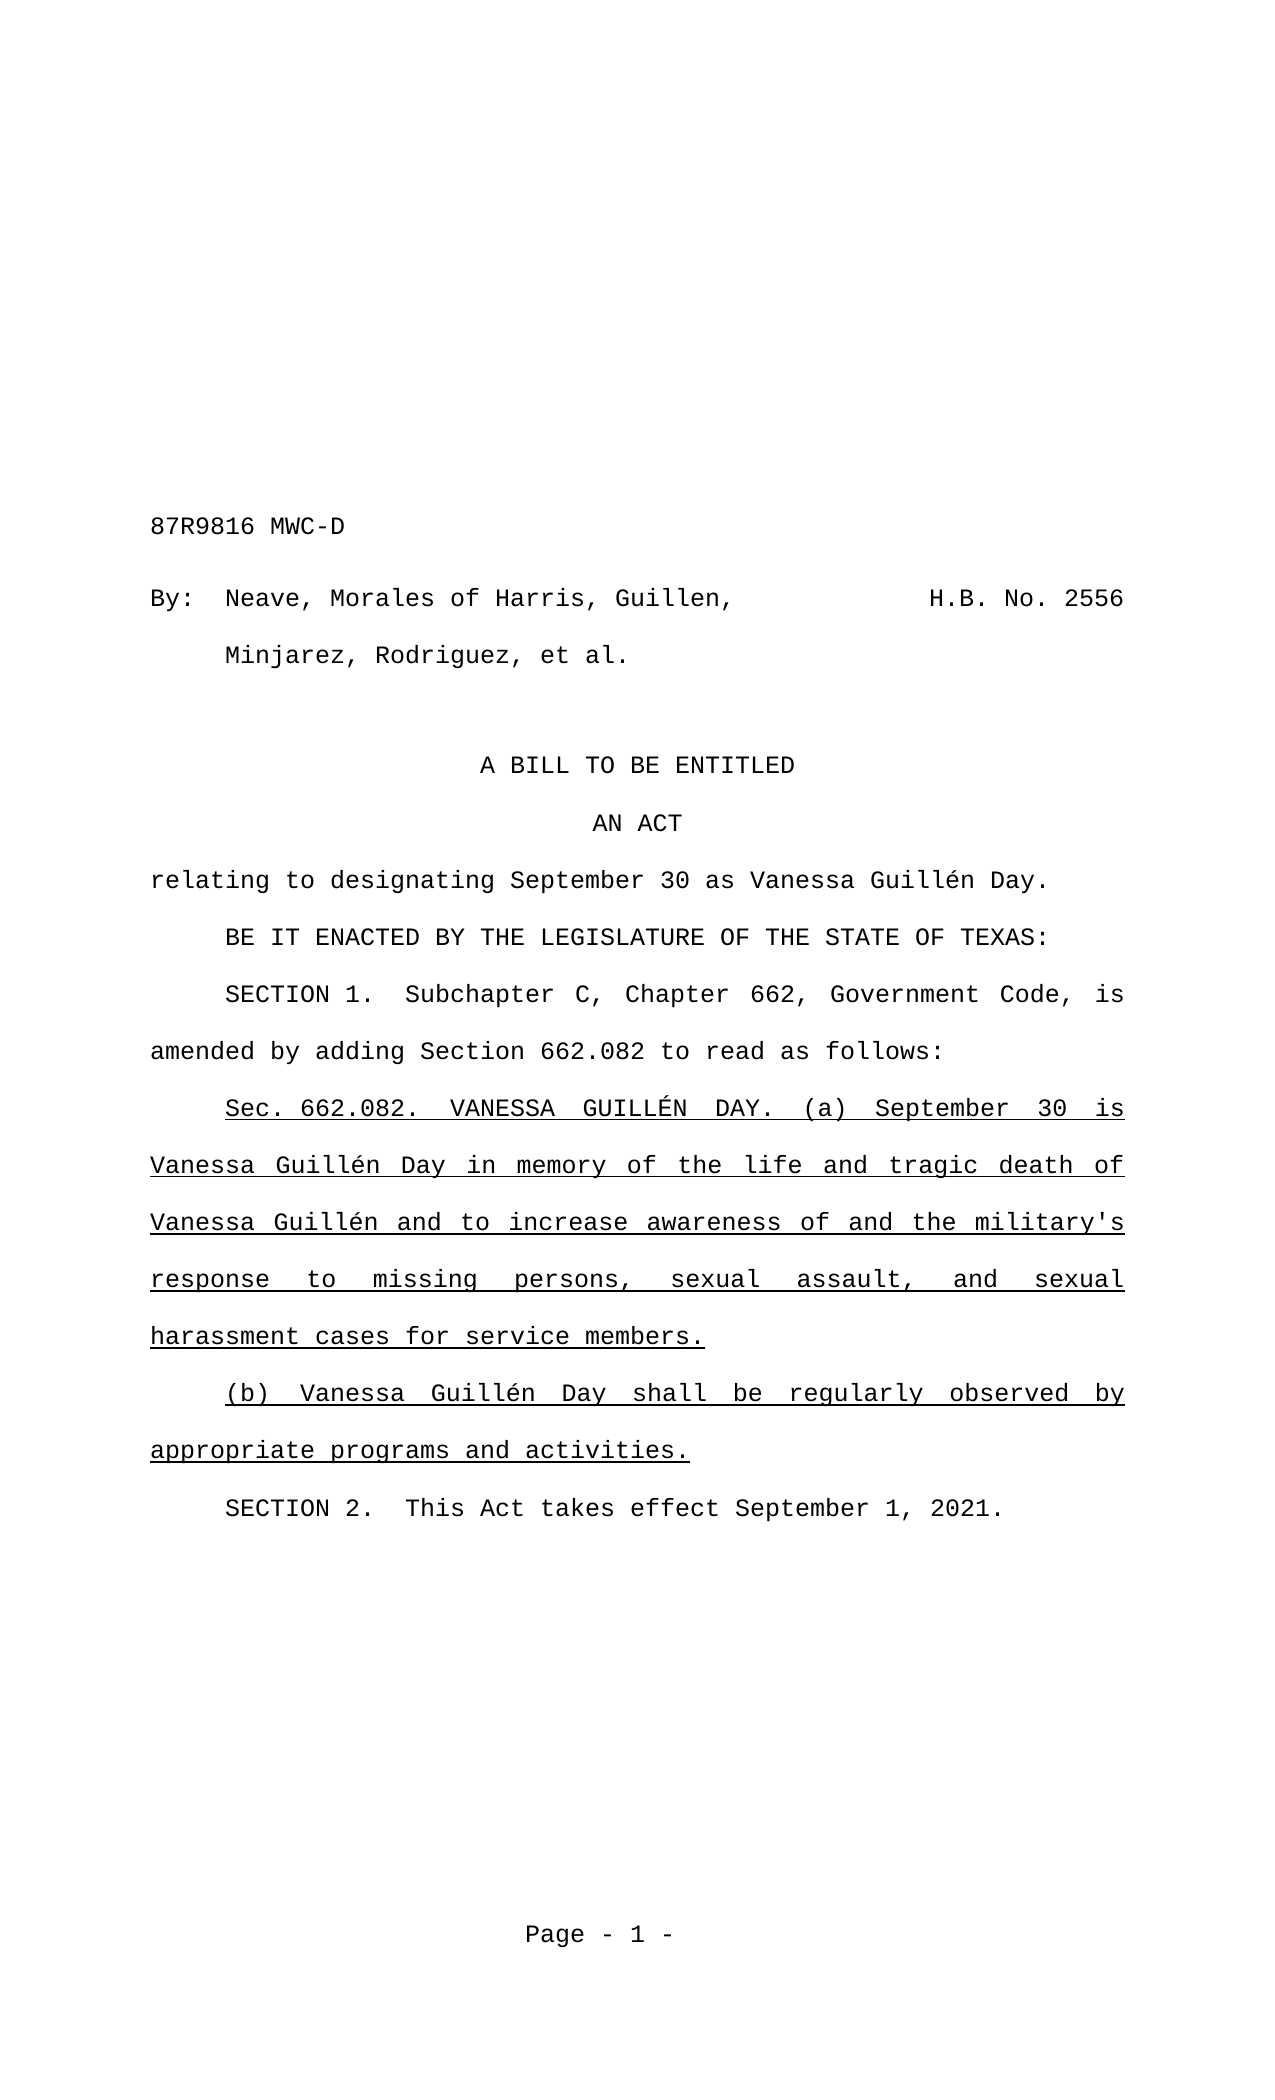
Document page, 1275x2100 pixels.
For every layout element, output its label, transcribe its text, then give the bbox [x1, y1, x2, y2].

text BE IT ENACTED BY THE LEGISLATURE OF THE STATE OF TEXAS: [150, 924, 1125, 953]
text (b) Vanessa Guillén Day shall be regularly observed by appropriate programs and activities. [150, 1381, 1125, 1466]
text relating to designating September 30 as Vanessa Guillén Day. [150, 867, 1125, 896]
text 87R9816 MWC-D [150, 514, 1125, 542]
text SECTION 2. This Act takes effect September 1, 2021. [150, 1495, 1125, 1523]
text Sec. 662.082. VANESSA GUILLÉN DAY. (a) September 30 is Vanessa Guillén Day in memory of the life and tragic death of Vanessa Guillén and to increase awareness of and the military's response to missing persons, sexual assault, and sexual harassment cases for service members. [150, 1292, 1125, 1352]
text Minjarez, Rodriguez, et al. [150, 642, 1125, 671]
text Sec. 662.082. VANESSA GUILLÉN DAY. (a) September 30 is Vanessa Guillén Day in memory of the life and tragic death of Vanessa Guillén and to increase awareness of and the military's response to missing persons, sexual assault, and sexual harassment cases for service members. [150, 1235, 1125, 1290]
text Sec. 662.082. VANESSA GUILLÉN DAY. (a) September 30 is Vanessa Guillén Day in memory of the life and tragic death of Vanessa Guillén and to increase awareness of and the military's response to missing persons, sexual assault, and sexual harassment cases for service members. [150, 1095, 1125, 1176]
text AN ACT [150, 810, 1125, 838]
text SECTION 1. Subchapter C, Chapter 662, Government Code, is amended by adding Section 662.082 to read as follows: [150, 981, 1125, 1067]
text A BILL TO BE ENTITLED [150, 753, 1125, 781]
text By: Neave, Morales of Harris, Guillen, H.B. No. 2556 [150, 585, 1125, 614]
text Sec. 662.082. VANESSA GUILLÉN DAY. (a) September 30 is Vanessa Guillén Day in memory of the life and tragic death of Vanessa Guillén and to increase awareness of and the military's response to missing persons, sexual assault, and sexual harassment cases for service members. [150, 1177, 1125, 1233]
